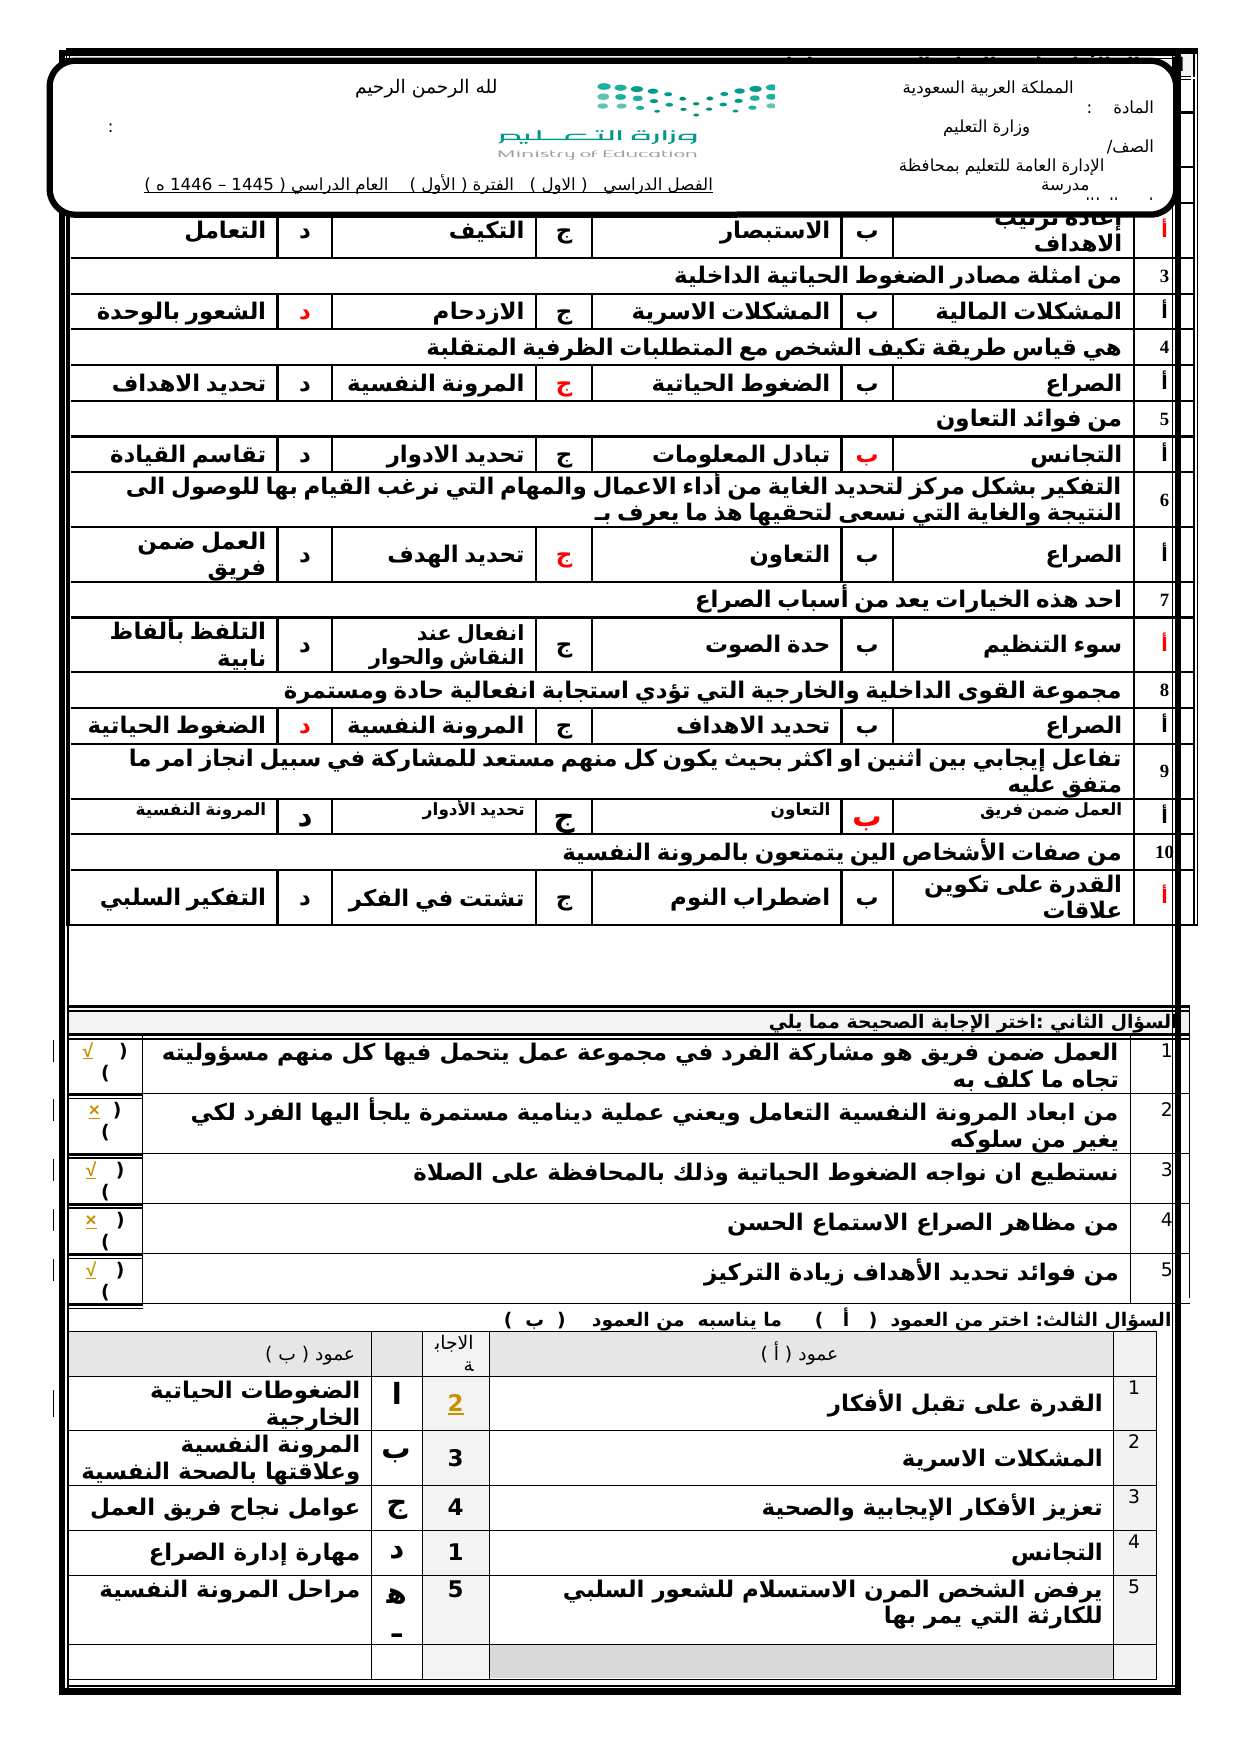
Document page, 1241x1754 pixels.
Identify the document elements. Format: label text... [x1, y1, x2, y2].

table_cell التكيف [333, 218, 535, 257]
table_cell ب [843, 871, 892, 924]
table_cell ج [537, 619, 591, 671]
table_cell تقاسم القيادة [70, 436, 276, 471]
table_cell [423, 1431, 489, 1485]
table_cell تحديد الاهداف [593, 709, 840, 743]
table_cell المشكلات الاسرية [593, 295, 840, 328]
table_cell أ [1135, 709, 1172, 743]
table_cell د [279, 218, 331, 257]
table_cell د [279, 871, 331, 924]
table_cell الشعور بالوحدة [70, 294, 276, 328]
table_cell 1 [1131, 1040, 1172, 1093]
table_header الاجابة [423, 1332, 489, 1376]
table_cell اضطراب النوم [593, 871, 840, 924]
table_cell [1114, 1645, 1156, 1678]
table_cell من مظاهر الصراع الاستماع الحسن [143, 1204, 1130, 1253]
table_cell التعامل [70, 218, 276, 257]
table_cell [490, 1645, 1113, 1678]
table_cell الاستبصار [593, 218, 840, 257]
table_cell 5 [1114, 1576, 1156, 1644]
table_cell د [279, 366, 331, 399]
table_cell أ [1135, 871, 1172, 924]
table_header عمود ( ب ) [69, 1332, 371, 1376]
table_cell أ [1135, 528, 1172, 581]
table_cell تحديد الاهداف [70, 365, 276, 399]
table_cell تبادل المعلومات [593, 438, 840, 471]
table_cell من فوائد التعاون [70, 401, 1133, 435]
picture [496, 74, 775, 166]
table_cell 4 [1131, 1204, 1172, 1253]
table_cell [372, 1486, 422, 1530]
table_cell أ [1135, 366, 1172, 399]
table_cell الصراع [894, 366, 1133, 399]
table_cell تحديد الهدف [333, 528, 535, 581]
table_cell انفعال عند النقاش والحوار [333, 619, 535, 671]
table_cell 10 [1135, 835, 1172, 869]
table_cell [372, 1645, 422, 1678]
table_cell الصراع [894, 709, 1133, 743]
table_cell ( ) [69, 1099, 142, 1152]
table_cell مهارة إدارة الصراع [69, 1531, 371, 1575]
table_cell العمل ضمن فريق [70, 527, 276, 581]
table_cell التعاون [593, 800, 840, 833]
table_cell الازدحام [333, 295, 535, 328]
table_cell 4 [1114, 1531, 1156, 1575]
table_cell د [279, 528, 331, 581]
table_cell من صفات الأشخاص الين يتمتعون بالمرونة النفسية [70, 834, 1133, 869]
table_cell من فوائد تحديد الأهداف زيادة التركيز [143, 1254, 1130, 1303]
table_cell عوامل نجاح فريق العمل [69, 1486, 371, 1530]
table_cell [372, 1531, 422, 1575]
table_cell ج [537, 800, 591, 833]
table_cell ج [537, 438, 591, 471]
table_cell ج [537, 528, 591, 581]
table_cell 9 [1135, 745, 1172, 797]
table_cell 1 [1114, 1377, 1156, 1430]
table_cell ب [843, 366, 892, 399]
table_cell ج [537, 295, 591, 328]
table_cell د [279, 800, 331, 833]
table_cell د [279, 709, 331, 743]
table_cell 5 [1131, 1254, 1172, 1303]
table_cell ج [537, 218, 591, 257]
table_cell يرفض الشخص المرن الاستسلام للشعور السلبي للكارثة التي يمر بها [490, 1576, 1113, 1644]
table_cell من ابعاد المرونة النفسية التعامل ويعني عملية دينامية مستمرة يلجأ اليها الفرد لكي يغير من سلوكه [143, 1094, 1130, 1152]
table_cell تحديد الأدوار [333, 800, 535, 833]
table_cell 8 [1135, 673, 1172, 707]
table_cell التعاون [593, 528, 840, 581]
table_cell الصراع [894, 528, 1133, 581]
table_cell 3 [1114, 1486, 1156, 1530]
table_cell ب [843, 800, 892, 833]
table_cell المرونة النفسية [333, 709, 535, 743]
table_cell ( ) [69, 1159, 142, 1203]
table_cell ( ) [69, 1209, 142, 1253]
table_cell [372, 1431, 422, 1485]
table_cell الضغوطات الحياتية الخارجية [69, 1377, 371, 1430]
table_cell [372, 1576, 422, 1644]
table_cell [69, 1645, 371, 1678]
table_cell 5 [1135, 402, 1172, 435]
table_cell مجموعة القوى الداخلية والخارجية التي تؤدي استجابة انفعالية حادة ومستمرة [70, 672, 1133, 707]
table_cell 2 [1114, 1431, 1156, 1485]
table_cell احد هذه الخيارات يعد من أسباب الصراع [70, 582, 1133, 616]
table_cell [423, 1576, 489, 1644]
table_cell 7 [1135, 583, 1172, 616]
table_cell تشتت في الفكر [333, 871, 535, 924]
table_cell المرونة النفسية [333, 366, 535, 399]
table_cell [423, 1486, 489, 1530]
table_cell التفكير السلبي [70, 870, 276, 924]
table_cell 2 [1131, 1094, 1172, 1152]
table_cell [372, 1377, 422, 1430]
table_header [1114, 1332, 1156, 1376]
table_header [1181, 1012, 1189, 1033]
table_cell أ [1135, 438, 1172, 471]
table_cell المرونة النفسية [70, 799, 276, 833]
table_cell 1 [1181, 76, 1196, 111]
table_cell ج [537, 366, 591, 399]
table_cell [423, 1531, 489, 1575]
table_cell ج [537, 871, 591, 924]
table_cell ب [843, 438, 892, 471]
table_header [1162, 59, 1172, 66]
table_cell د [279, 619, 331, 671]
table_cell ( ) [69, 1259, 142, 1303]
table_cell د [279, 295, 331, 328]
table_cell إعادة ترتيب الاهداف [894, 218, 1133, 257]
table_cell تعزيز الأفكار الإيجابية والصحية [490, 1486, 1113, 1530]
table_cell ( ) [69, 1040, 142, 1093]
table_cell المرونة النفسية وعلاقتها بالصحة النفسية [69, 1431, 371, 1485]
table_cell التفكير بشكل مركز لتحديد الغاية من أداء الاعمال والمهام التي نرغب القيام بها للوصول الى النتيجة والغاية التي نسعى لتحقيها هذ ما يعرف بـ [70, 472, 1133, 526]
table_cell العمل ضمن فريق هو مشاركة الفرد في مجموعة عمل يتحمل فيها كل منهم مسؤوليته تجاه ما كلف به [143, 1040, 1130, 1093]
table_cell هي قياس طريقة تكيف الشخص مع المتطلبات الظرفية المتقلبة [70, 329, 1133, 364]
table_cell ب [843, 528, 892, 581]
table_cell ب [843, 709, 892, 743]
text السؤال الثالث: اختر من العمود ( أ ) ما يناسبه من العمود ( ب ) [69, 1309, 1172, 1331]
table_cell 3 [1131, 1154, 1172, 1203]
table_cell ب [843, 295, 892, 328]
table_cell التجانس [490, 1531, 1113, 1575]
table_cell ب [843, 619, 892, 671]
table_header السؤال الثاني :اختر الإجابة الصحيحة مما يلي [69, 1012, 1172, 1033]
table_cell التجانس [894, 438, 1133, 471]
table_cell أ [1135, 295, 1172, 328]
table_cell نستطيع ان نواجه الضغوط الحياتية وذلك بالمحافظة على الصلاة [143, 1154, 1130, 1203]
table_cell العمل ضمن فريق [894, 800, 1133, 833]
table_cell [423, 1377, 489, 1430]
table_cell تحديد الادوار [333, 438, 535, 471]
table_cell حدة الصوت [593, 619, 840, 671]
table_cell القدرة على تكوين علاقات [894, 871, 1133, 924]
table_cell المشكلات المالية [894, 295, 1133, 328]
table_cell 3 [1135, 259, 1172, 292]
table_cell 6 [1135, 473, 1172, 526]
table_cell ب [843, 218, 892, 257]
table_cell سوء التنظيم [894, 619, 1133, 671]
table_cell أ [1135, 210, 1172, 257]
table_cell د [279, 438, 331, 471]
table_cell المشكلات الاسرية [490, 1431, 1113, 1485]
table_cell التلفظ بألفاظ نابية [70, 617, 276, 671]
table_cell الضغوط الحياتية [593, 366, 840, 399]
table_header [372, 1332, 422, 1376]
table_cell القدرة على تقبل الأفكار [490, 1377, 1113, 1430]
table_cell أ [1135, 800, 1172, 833]
table_header عمود ( أ ) [490, 1332, 1113, 1376]
table_cell [423, 1645, 489, 1678]
table_cell 4 [1135, 330, 1172, 364]
table_cell الضغوط الحياتية [70, 708, 276, 743]
table_cell أ [1135, 619, 1172, 671]
table_cell ج [537, 709, 591, 743]
table_cell مراحل المرونة النفسية [69, 1576, 371, 1644]
table_cell تفاعل إيجابي بين اثنين او اكثر بحيث يكون كل منهم مستعد للمشاركة في سبيل انجاز امر ما متفق عليه [70, 744, 1133, 797]
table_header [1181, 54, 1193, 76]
table_cell من امثلة مصادر الضغوط الحياتية الداخلية [70, 258, 1133, 292]
